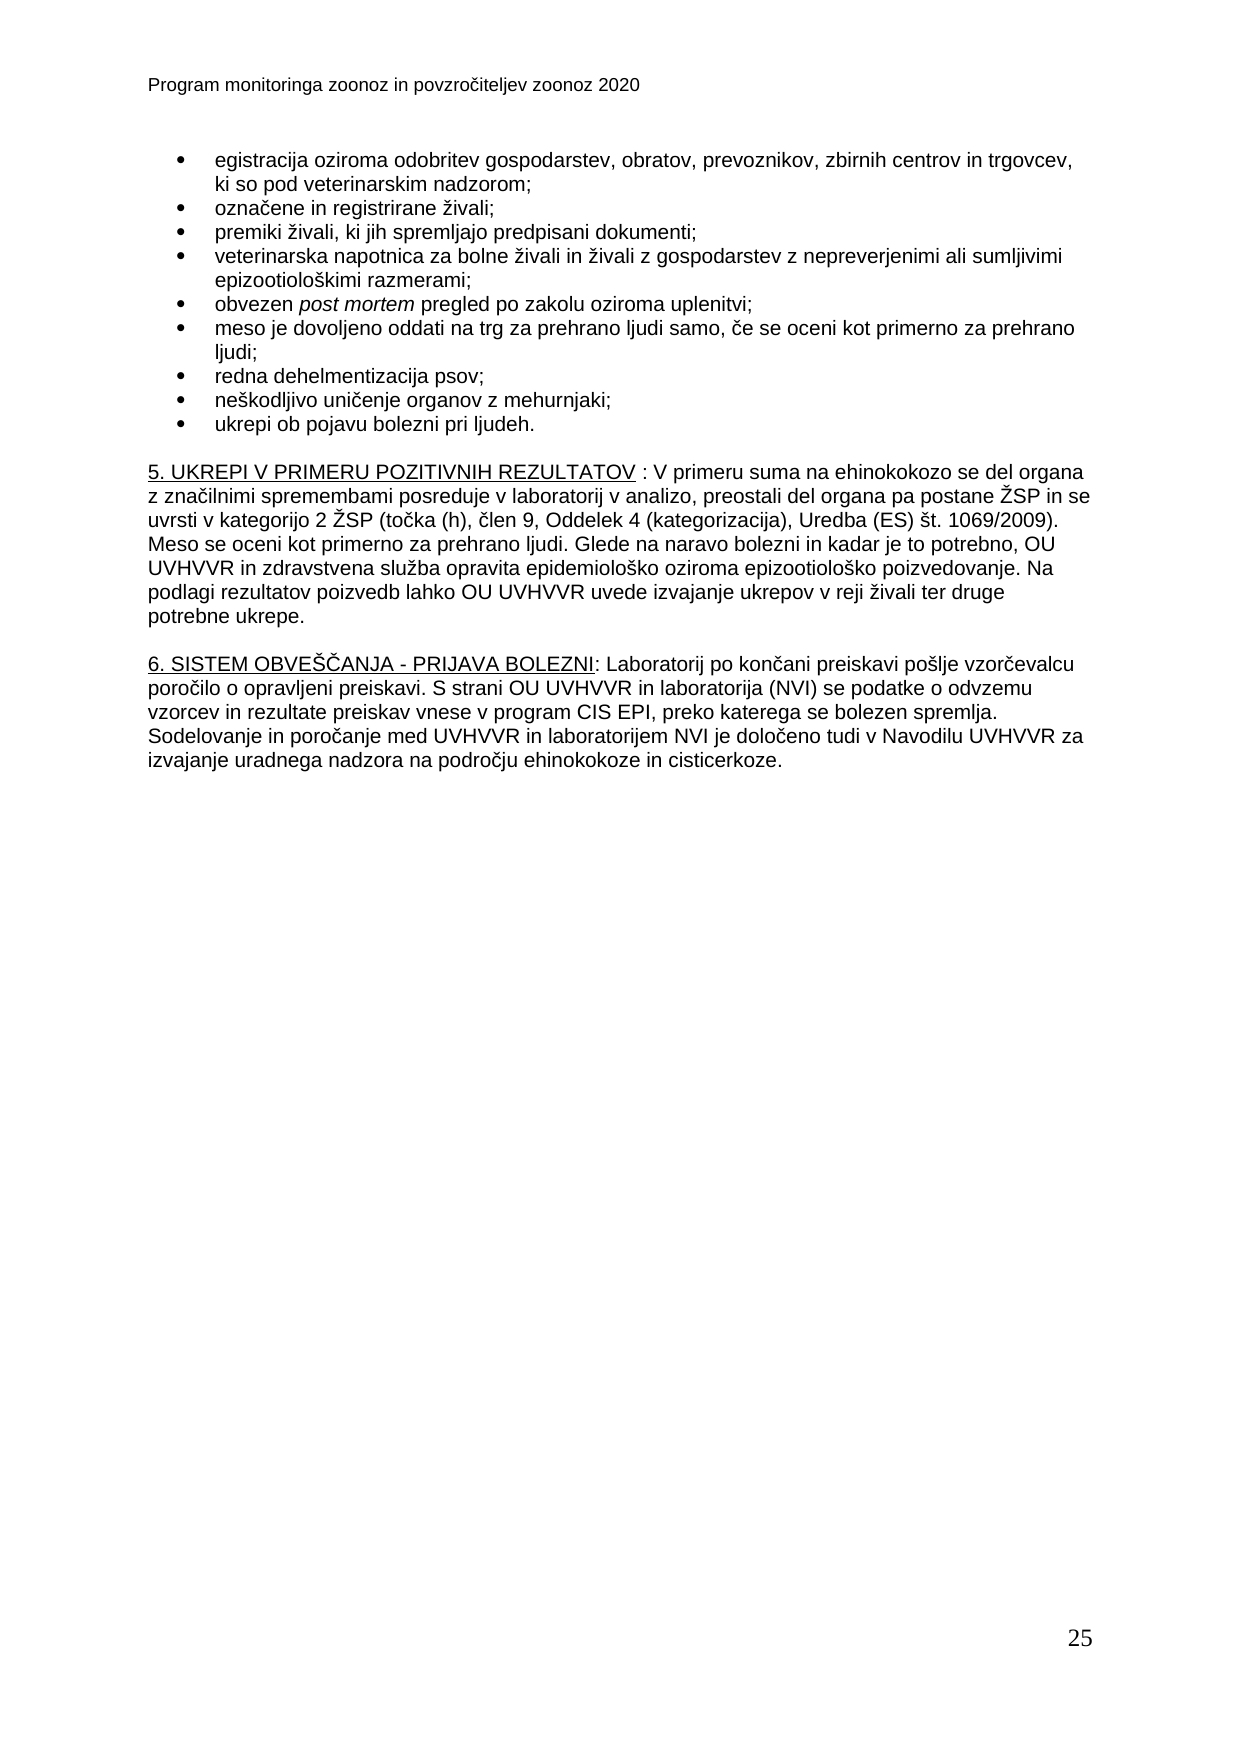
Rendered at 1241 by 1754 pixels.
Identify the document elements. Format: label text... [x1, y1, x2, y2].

text 6. SISTEM OBVEŠČANJA - PRIJAVA BOLEZNI: Laboratorij po končani preiskavi pošlje vzorčevalcu poročilo o opravljeni preiskavi. S strani OU UVHVVR in laboratorija (NVI) se podatke o odvzemu vzorcev in rezultate preiskav vnese v program CIS EPI, preko katerega se bolezen spremlja. Sodelovanje in poročanje med UVHVVR in laboratorijem NVI je določeno tudi v Navodilu UVHVVR za izvajanje uradnega nadzora na področju ehinokokoze in cisticerkoze. [148, 652, 1093, 771]
list ukrepi ob pojavu bolezni pri ljudeh. [177, 412, 1093, 436]
list veterinarska napotnica za bolne živali in živali z gospodarstev z nepreverjenimi ali sumljivimi epizootiološkimi razmerami; [177, 244, 1093, 292]
list egistracija oziroma odobritev gospodarstev, obratov, prevoznikov, zbirnih centrov in trgovcev, ki so pod veterinarskim nadzorom; [177, 148, 1093, 196]
list premiki živali, ki jih spremljajo predpisani dokumenti; [177, 220, 1093, 244]
list označene in registrirane živali; [177, 196, 1093, 220]
list neškodljivo uničenje organov z mehurnjaki; [177, 388, 1093, 412]
list meso je dovoljeno oddati na trg za prehrano ljudi samo, če se oceni kot primerno za prehrano ljudi; [177, 316, 1093, 364]
text 5. UKREPI V PRIMERU POZITIVNIH REZULTATOV : V primeru suma na ehinokokozo se del organa z značilnimi spremembami posreduje v laboratorij v analizo, preostali del organa pa postane ŽSP in se uvrsti v kategorijo 2 ŽSP (točka (h), člen 9, Oddelek 4 (kategorizacija), Uredba (ES) št. 1069/2009). Meso se oceni kot primerno za prehrano ljudi. Glede na naravo bolezni in kadar je to potrebno, OU UVHVVR in zdravstvena služba opravita epidemiološko oziroma epizootiološko poizvedovanje. Na podlagi rezultatov poizvedb lahko OU UVHVVR uvede izvajanje ukrepov v reji živali ter druge potrebne ukrepe. [148, 460, 1093, 628]
list obvezen post mortem pregled po zakolu oziroma uplenitvi; [177, 292, 1093, 316]
list redna dehelmentizacija psov; [177, 364, 1093, 388]
